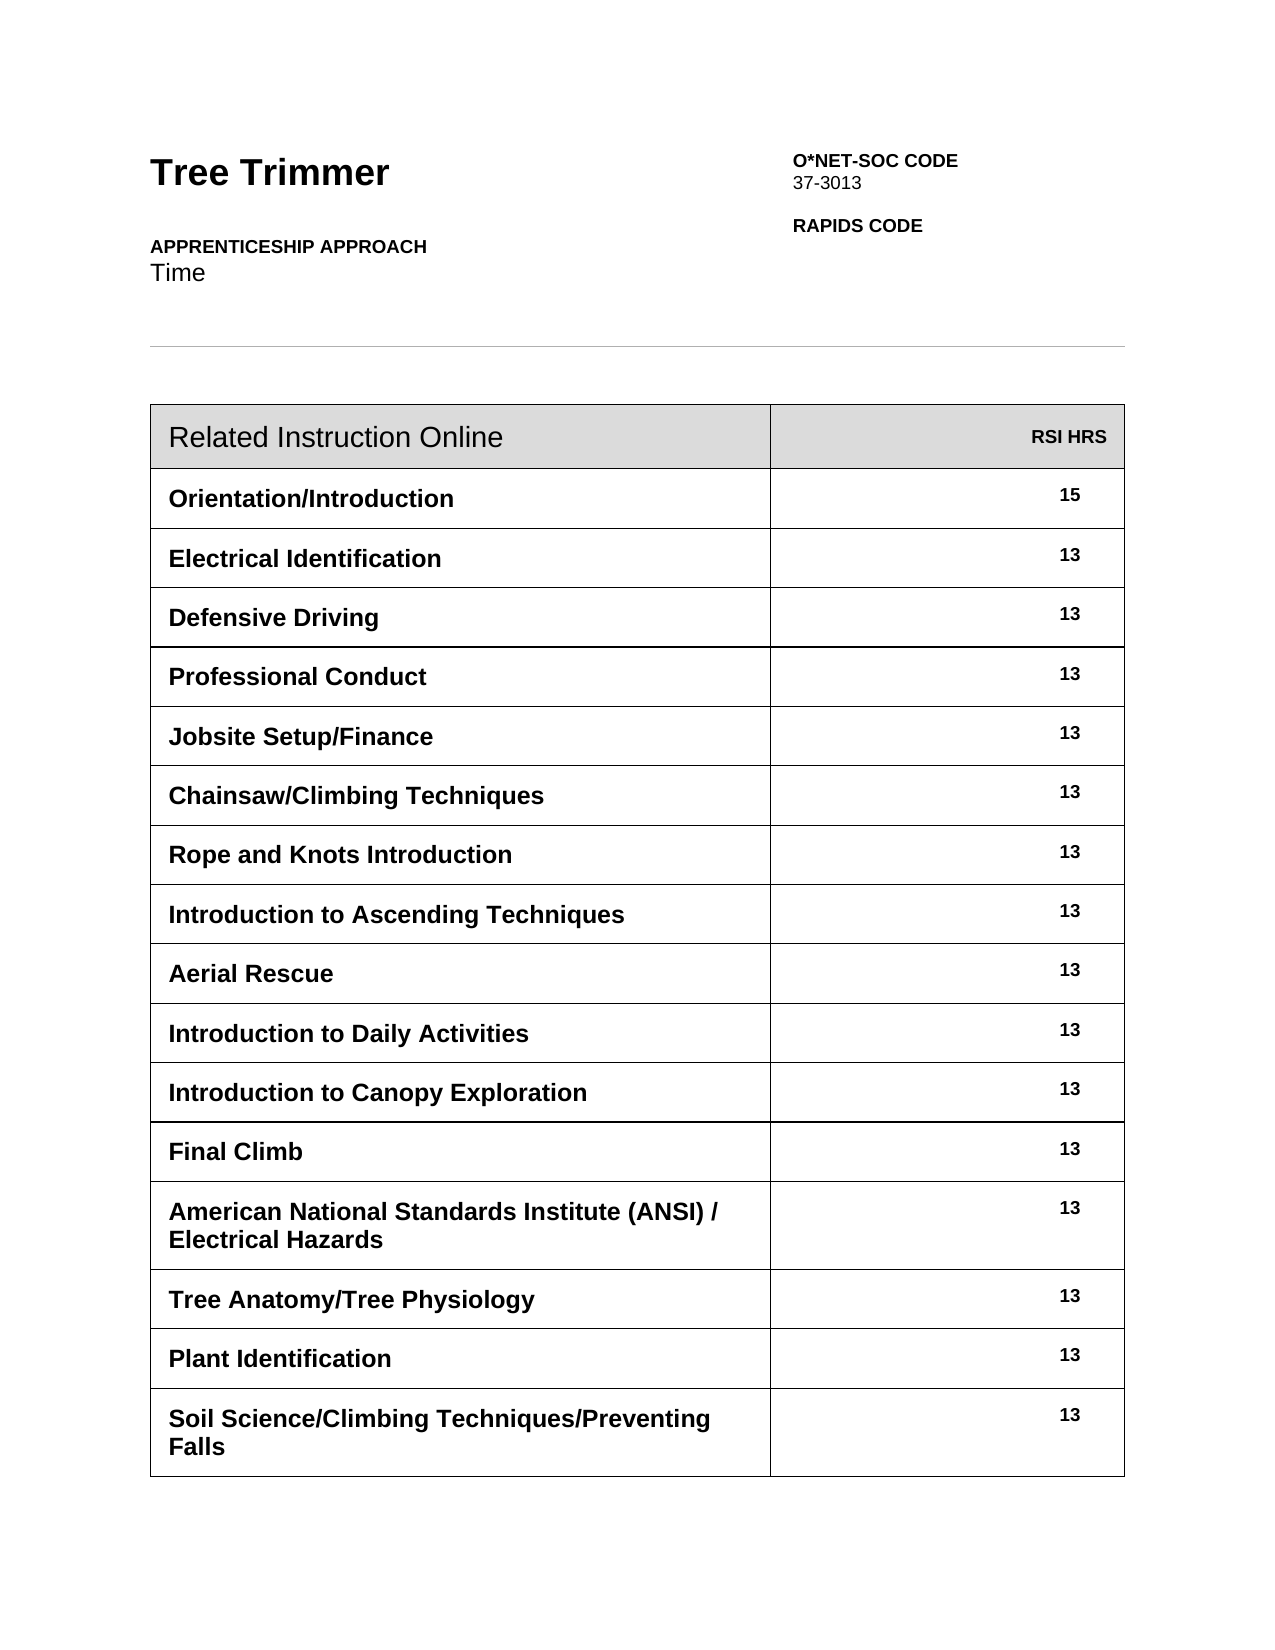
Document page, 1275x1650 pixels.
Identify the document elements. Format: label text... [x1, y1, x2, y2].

text Tree Trimmer [150, 150, 719, 193]
table_cell 15 [771, 469, 1124, 528]
table_cell Jobsite Setup/Finance [151, 707, 770, 765]
table_cell 13 [771, 707, 1124, 765]
table_cell Rope and Knots Introduction [151, 826, 770, 884]
text O*NET-SOC CODE [793, 150, 1125, 172]
text 37-3013 [793, 172, 1125, 193]
table_cell Chainsaw/Climbing Techniques [151, 766, 770, 824]
table_cell Aerial Rescue [151, 944, 770, 1003]
table_cell 13 [771, 1389, 1124, 1476]
table_cell Final Climb [151, 1123, 770, 1181]
table_cell Soil Science/Climbing Techniques/Preventing Falls [151, 1389, 770, 1476]
table_cell Electrical Identification [151, 529, 770, 587]
text Time [150, 258, 719, 287]
table_cell 13 [771, 648, 1124, 706]
table_header RSI HRS [771, 405, 1124, 468]
table_cell 13 [771, 1329, 1124, 1388]
table_cell 13 [771, 1182, 1124, 1269]
table_cell Introduction to Ascending Techniques [151, 885, 770, 943]
table_cell 13 [771, 529, 1124, 587]
table_cell 13 [771, 885, 1124, 943]
table_cell Defensive Driving [151, 588, 770, 646]
text RAPIDS CODE [793, 215, 1125, 236]
table_cell 13 [771, 588, 1124, 646]
table_cell 13 [771, 1004, 1124, 1062]
table_cell 13 [771, 826, 1124, 884]
table_cell Plant Identification [151, 1329, 770, 1388]
table_cell 13 [771, 1270, 1124, 1328]
text APPRENTICESHIP APPROACH [150, 236, 719, 258]
table_cell Orientation/Introduction [151, 469, 770, 528]
table_header Related Instruction Online [151, 405, 770, 468]
table_cell American National Standards Institute (ANSI) / Electrical Hazards [151, 1182, 770, 1269]
table_cell Professional Conduct [151, 648, 770, 706]
table_cell 13 [771, 944, 1124, 1003]
table_cell 13 [771, 766, 1124, 824]
table_cell Introduction to Canopy Exploration [151, 1063, 770, 1121]
table_cell 13 [771, 1063, 1124, 1121]
table_cell Introduction to Daily Activities [151, 1004, 770, 1062]
table_cell Tree Anatomy/Tree Physiology [151, 1270, 770, 1328]
table_cell 13 [771, 1123, 1124, 1181]
